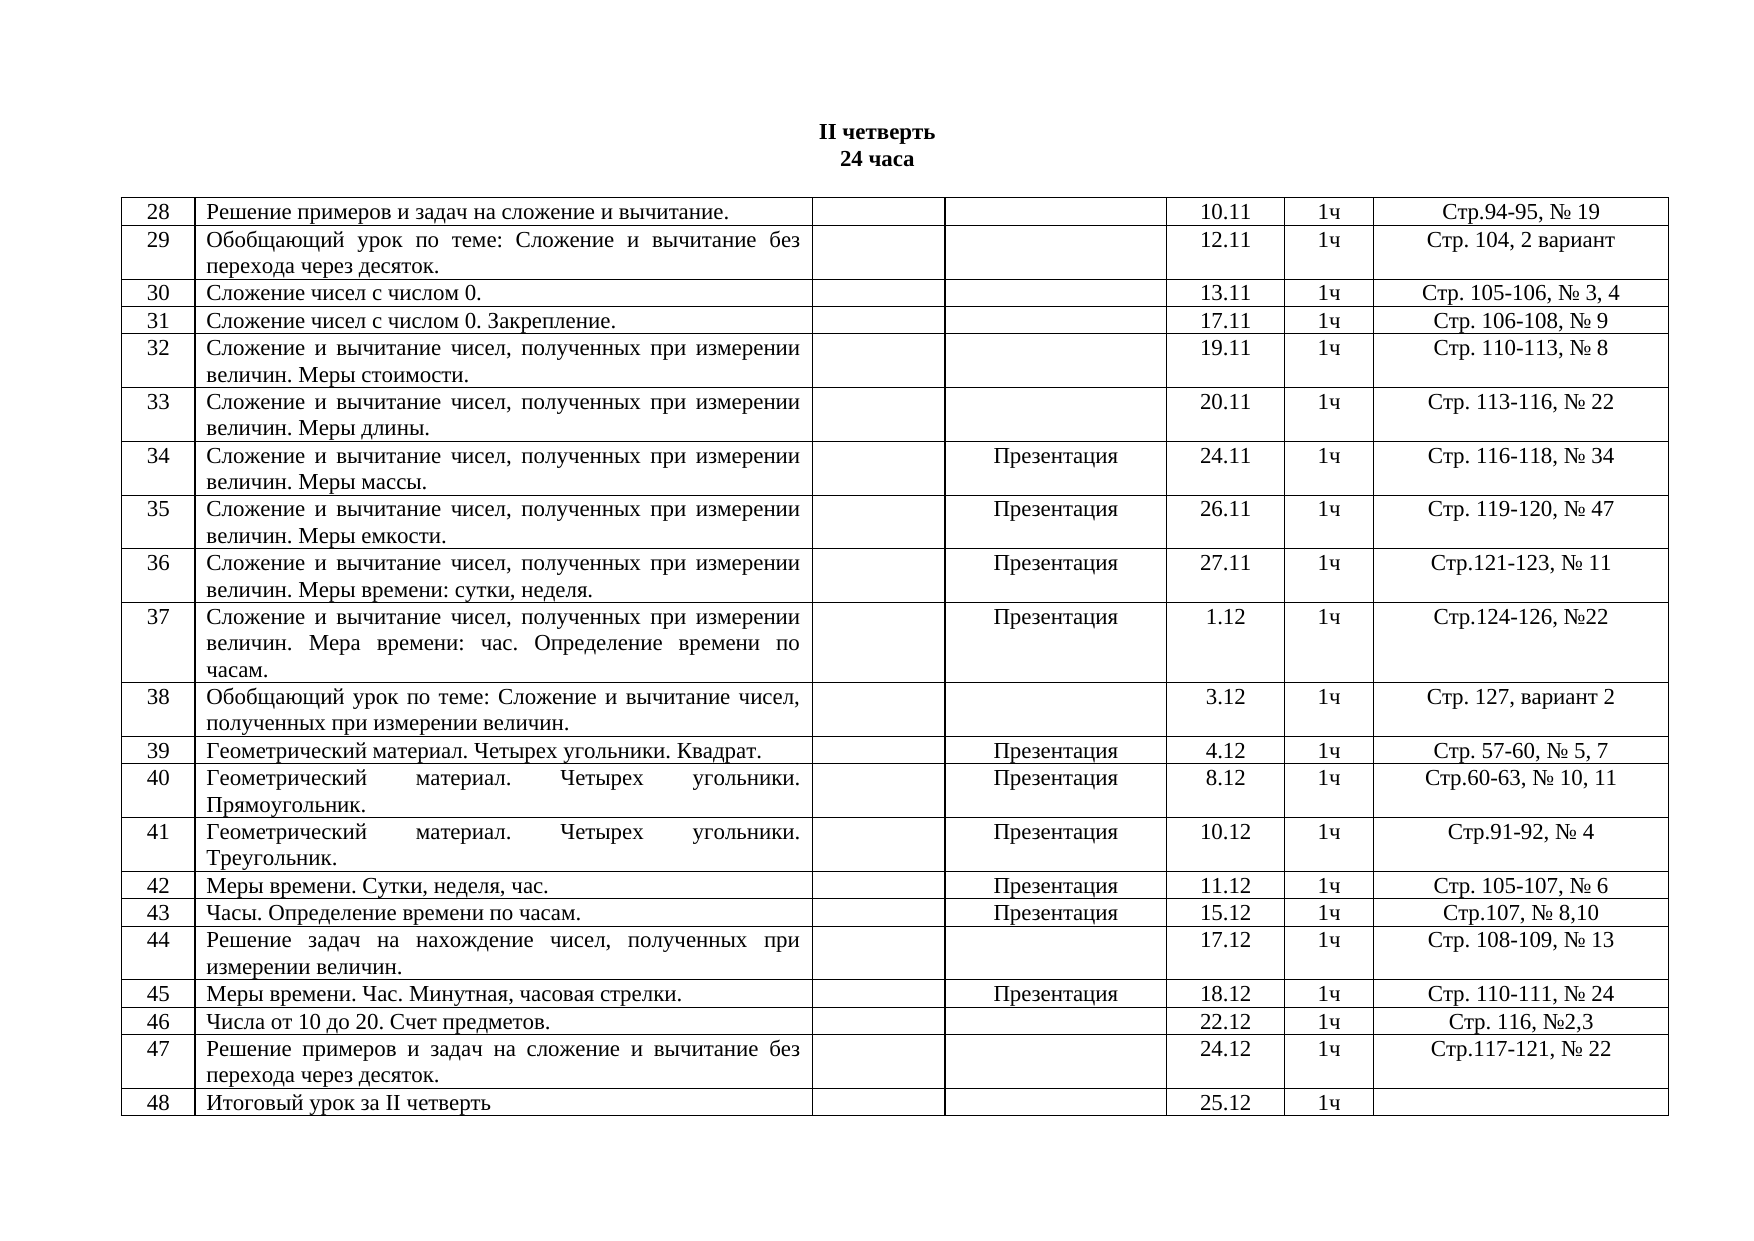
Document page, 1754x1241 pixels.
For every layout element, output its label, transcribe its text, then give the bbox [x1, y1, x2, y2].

table_cell 1ч [1285, 496, 1373, 548]
table_cell Меры времени. Час. Минутная, часовая стрелки. [196, 980, 812, 1007]
table_cell 17.11 [1167, 307, 1284, 333]
table_header Стр.94-95, № 19 [1374, 198, 1668, 225]
table_cell Стр.121-123, № 11 [1374, 549, 1668, 602]
table_cell Стр. 110-111, № 24 [1374, 980, 1668, 1007]
table_cell Стр. 116, №2,3 [1374, 1008, 1668, 1034]
table_cell Сложение чисел с числом 0. Закрепление. [196, 307, 812, 333]
table_cell Геометрический материал. Четырех угольники. Треугольник. [196, 818, 812, 871]
table_cell 1ч [1285, 442, 1373, 494]
table_cell 1ч [1285, 1008, 1373, 1034]
table_cell 13.11 [1167, 280, 1284, 306]
table_cell [813, 1035, 944, 1088]
table_cell Сложение чисел с числом 0. [196, 280, 812, 306]
table_cell 12.11 [1167, 226, 1284, 278]
table_cell 11.12 [1167, 872, 1284, 898]
table_cell [946, 683, 1166, 736]
table_cell [946, 307, 1166, 333]
table_cell [946, 334, 1166, 387]
table_cell [946, 1008, 1166, 1034]
table_cell 1ч [1285, 737, 1373, 763]
table_cell 1ч [1285, 334, 1373, 387]
table_cell [946, 1089, 1166, 1115]
table_header Решение примеров и задач на сложение и вычитание. [196, 198, 812, 225]
table_cell [813, 307, 944, 333]
table_cell 8.12 [1167, 764, 1284, 817]
table_cell [813, 872, 944, 898]
table_cell 4.12 [1167, 737, 1284, 763]
table_cell Обобщающий урок по теме: Сложение и вычитание чисел, полученных при измерении величин. [196, 683, 812, 736]
table_cell Презентация [946, 549, 1166, 602]
table_cell Стр. 105-106, № 3, 4 [1374, 280, 1668, 306]
table_cell 27.11 [1167, 549, 1284, 602]
table_cell Стр. 57-60, № 5, 7 [1374, 737, 1668, 763]
table_cell Сложение и вычитание чисел, полученных при измерении величин. Меры стоимости. [196, 334, 812, 387]
table_cell [813, 1008, 944, 1034]
table_header [946, 198, 1166, 225]
table_cell [813, 280, 944, 306]
table_cell 1ч [1285, 603, 1373, 682]
table_cell 39 [122, 737, 194, 763]
text II четверть [118, 118, 1636, 144]
table_cell 32 [122, 334, 194, 387]
table_cell 44 [122, 927, 194, 979]
table_cell 1ч [1285, 549, 1373, 602]
table_cell [813, 764, 944, 817]
table_cell 30 [122, 280, 194, 306]
table_cell 33 [122, 388, 194, 441]
table_cell [946, 226, 1166, 278]
table_cell [813, 334, 944, 387]
table_cell [813, 549, 944, 602]
table_cell Сложение и вычитание чисел, полученных при измерении величин. Меры времени: сутки, неделя. [196, 549, 812, 602]
table_cell 17.12 [1167, 927, 1284, 979]
table_cell 1ч [1285, 307, 1373, 333]
table_cell Сложение и вычитание чисел, полученных при измерении величин. Меры массы. [196, 442, 812, 494]
table_cell 34 [122, 442, 194, 494]
table_cell Стр. 105-107, № 6 [1374, 872, 1668, 898]
table_cell 38 [122, 683, 194, 736]
table_cell [813, 980, 944, 1007]
table_header 28 [122, 198, 194, 225]
table_cell [813, 737, 944, 763]
table_cell [946, 1035, 1166, 1088]
table_cell 36 [122, 549, 194, 602]
table_cell [813, 818, 944, 871]
table_cell 1ч [1285, 1089, 1373, 1115]
table_cell Сложение и вычитание чисел, полученных при измерении величин. Меры длины. [196, 388, 812, 441]
table_cell Стр. 110-113, № 8 [1374, 334, 1668, 387]
table_cell Презентация [946, 872, 1166, 898]
table_cell [813, 496, 944, 548]
table_cell Стр. 127, вариант 2 [1374, 683, 1668, 736]
table_cell Стр. 106-108, № 9 [1374, 307, 1668, 333]
table_cell 1.12 [1167, 603, 1284, 682]
table_cell Обобщающий урок по теме: Сложение и вычитание без перехода через десяток. [196, 226, 812, 278]
table_cell 41 [122, 818, 194, 871]
table_cell Презентация [946, 737, 1166, 763]
table_cell 1ч [1285, 927, 1373, 979]
table_cell Стр.91-92, № 4 [1374, 818, 1668, 871]
table_cell [813, 1089, 944, 1115]
table_cell Решение задач на нахождение чисел, полученных при измерении величин. [196, 927, 812, 979]
table_cell [813, 899, 944, 926]
table_cell 47 [122, 1035, 194, 1088]
table_cell [946, 280, 1166, 306]
table_cell Презентация [946, 442, 1166, 494]
table_cell Презентация [946, 818, 1166, 871]
table_cell Стр.107, № 8,10 [1374, 899, 1668, 926]
table_cell 1ч [1285, 872, 1373, 898]
table_cell 3.12 [1167, 683, 1284, 736]
table_cell 1ч [1285, 980, 1373, 1007]
table_cell 19.11 [1167, 334, 1284, 387]
table_cell 45 [122, 980, 194, 1007]
table_cell 24.11 [1167, 442, 1284, 494]
table_cell Стр.124-126, №22 [1374, 603, 1668, 682]
table_cell 18.12 [1167, 980, 1284, 1007]
table_cell Стр. 113-116, № 22 [1374, 388, 1668, 441]
table_header 10.11 [1167, 198, 1284, 225]
table_cell 40 [122, 764, 194, 817]
table_cell [946, 927, 1166, 979]
table_cell Меры времени. Сутки, неделя, час. [196, 872, 812, 898]
table_cell 37 [122, 603, 194, 682]
table_cell [946, 388, 1166, 441]
table_cell 1ч [1285, 280, 1373, 306]
table_cell 10.12 [1167, 818, 1284, 871]
table_cell Сложение и вычитание чисел, полученных при измерении величин. Мера времени: час. Определение времени по часам. [196, 603, 812, 682]
table_cell Геометрический материал. Четырех угольники. Прямоугольник. [196, 764, 812, 817]
table_cell Итоговый урок за II четверть [196, 1089, 812, 1115]
table_cell 1ч [1285, 388, 1373, 441]
table_cell 26.11 [1167, 496, 1284, 548]
table_cell [813, 683, 944, 736]
table_cell [1374, 1089, 1668, 1115]
table_cell [813, 603, 944, 682]
table_cell Презентация [946, 603, 1166, 682]
table_cell 29 [122, 226, 194, 278]
table_cell 1ч [1285, 226, 1373, 278]
table_cell [813, 226, 944, 278]
table_cell Стр.117-121, № 22 [1374, 1035, 1668, 1088]
table_cell Презентация [946, 764, 1166, 817]
table_cell Стр. 104, 2 вариант [1374, 226, 1668, 278]
table_cell 42 [122, 872, 194, 898]
table_cell Часы. Определение времени по часам. [196, 899, 812, 926]
table_cell [813, 927, 944, 979]
table_cell 15.12 [1167, 899, 1284, 926]
table_cell 35 [122, 496, 194, 548]
table_cell Числа от 10 до 20. Счет предметов. [196, 1008, 812, 1034]
table_cell Геометрический материал. Четырех угольники. Квадрат. [196, 737, 812, 763]
table_cell 20.11 [1167, 388, 1284, 441]
table_cell Решение примеров и задач на сложение и вычитание без перехода через десяток. [196, 1035, 812, 1088]
table_cell 48 [122, 1089, 194, 1115]
table_cell 1ч [1285, 1035, 1373, 1088]
table_cell Стр. 119-120, № 47 [1374, 496, 1668, 548]
table_cell Стр.60-63, № 10, 11 [1374, 764, 1668, 817]
table_cell 25.12 [1167, 1089, 1284, 1115]
table_header [813, 198, 944, 225]
table_cell Сложение и вычитание чисел, полученных при измерении величин. Меры емкости. [196, 496, 812, 548]
table_cell 1ч [1285, 899, 1373, 926]
table_cell Стр. 116-118, № 34 [1374, 442, 1668, 494]
table_cell Презентация [946, 899, 1166, 926]
table_header 1ч [1285, 198, 1373, 225]
table_cell [813, 388, 944, 441]
table_cell Стр. 108-109, № 13 [1374, 927, 1668, 979]
table_cell 31 [122, 307, 194, 333]
table_cell 1ч [1285, 764, 1373, 817]
table_cell 1ч [1285, 683, 1373, 736]
table_cell 24.12 [1167, 1035, 1284, 1088]
table_cell 43 [122, 899, 194, 926]
table_cell Презентация [946, 496, 1166, 548]
table_cell 22.12 [1167, 1008, 1284, 1034]
table_cell Презентация [946, 980, 1166, 1007]
table_cell 1ч [1285, 818, 1373, 871]
table_cell [813, 442, 944, 494]
table_cell 46 [122, 1008, 194, 1034]
text 24 часа [118, 144, 1636, 171]
